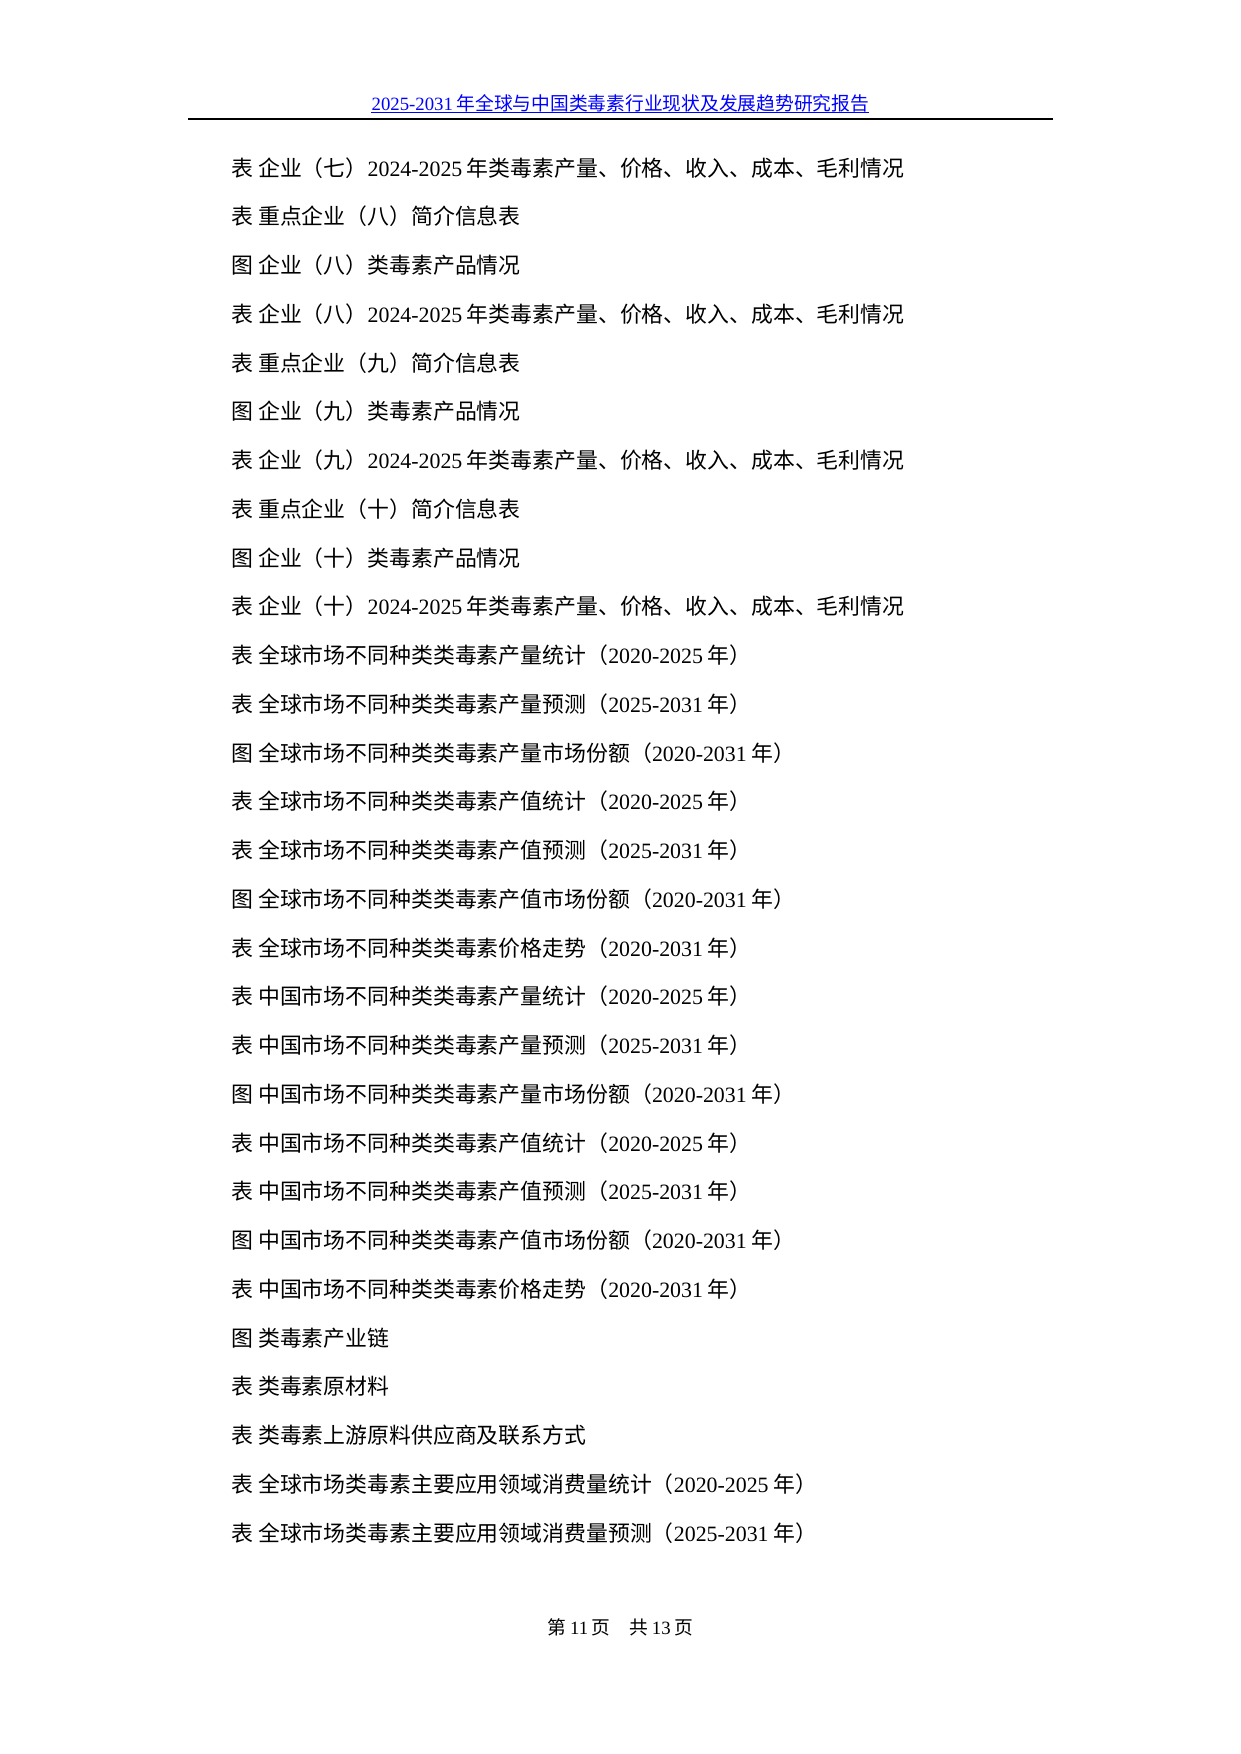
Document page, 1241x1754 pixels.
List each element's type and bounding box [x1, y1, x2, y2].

text [187, 150, 1053, 1548]
